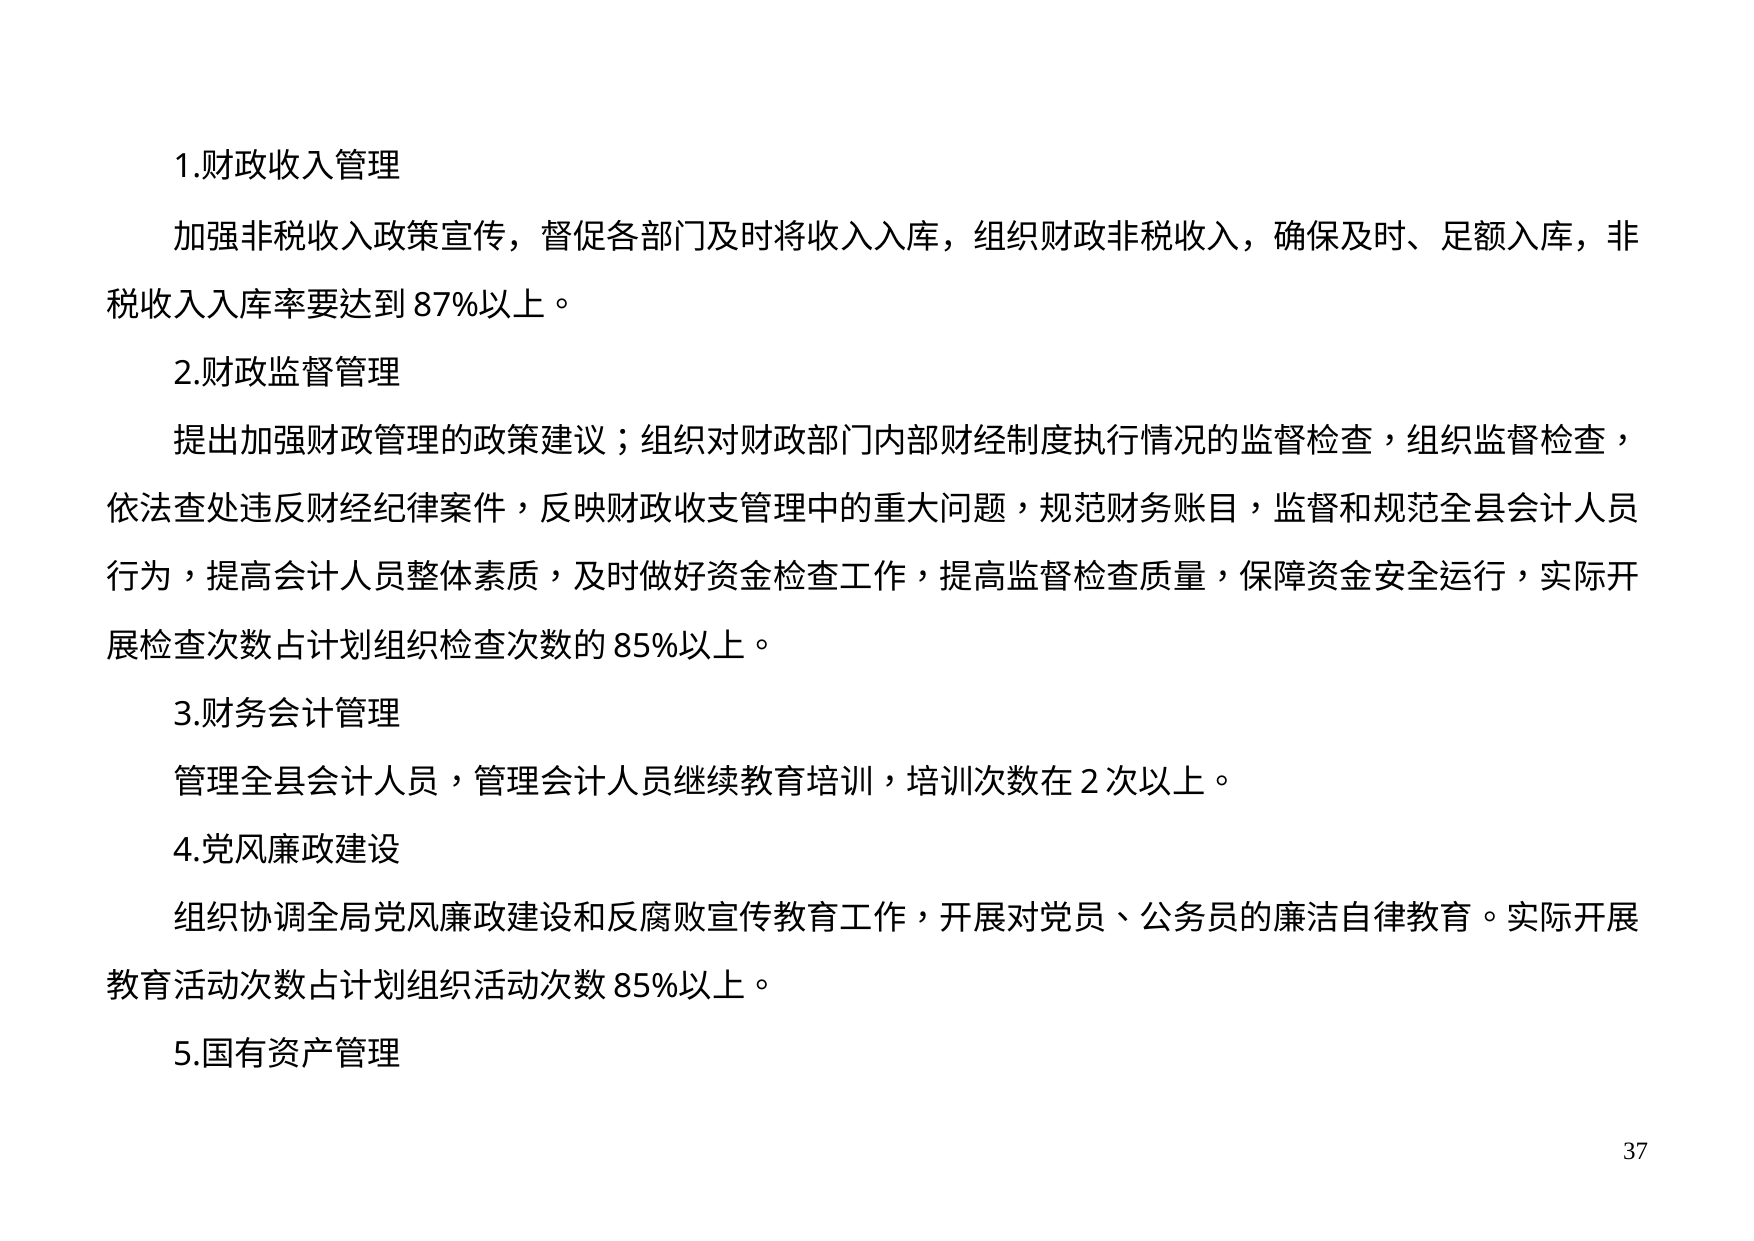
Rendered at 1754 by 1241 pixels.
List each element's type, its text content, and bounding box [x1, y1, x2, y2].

text 组织协调全局党风廉政建设和反腐败宣传教育工作，开展对党员、公务员的廉洁自律教育。实际开展教育活动次数占计划组织活动次数85%以上。 [106, 894, 1648, 1007]
text 3.财务会计管理 [106, 689, 1648, 735]
text 2.财政监督管理 [106, 349, 1648, 394]
text 提出加强财政管理的政策建议；组织对财政部门内部财经制度执行情况的监督检查，组织监督检查，依法查处违反财经纪律案件，反映财政收支管理中的重大问题，规范财务账目，监督和规范全县会计人员行为，提高会计人员整体素质，及时做好资金检查工作，提高监督检查质量，保障资金安全运行，实际开展检查次数占计划组织检查次数的85%以上。 [106, 417, 1648, 667]
text 5.国有资产管理 [106, 1030, 1648, 1076]
text 1.财政收入管理 [106, 142, 1648, 187]
text 加强非税收入政策宣传，督促各部门及时将收入入库，组织财政非税收入，确保及时、足额入库，非税收入入库率要达到87%以上。 [106, 210, 1648, 326]
text 4.党风廉政建设 [106, 826, 1648, 871]
text 管理全县会计人员，管理会计人员继续教育培训，培训次数在2次以上。 [106, 758, 1648, 803]
